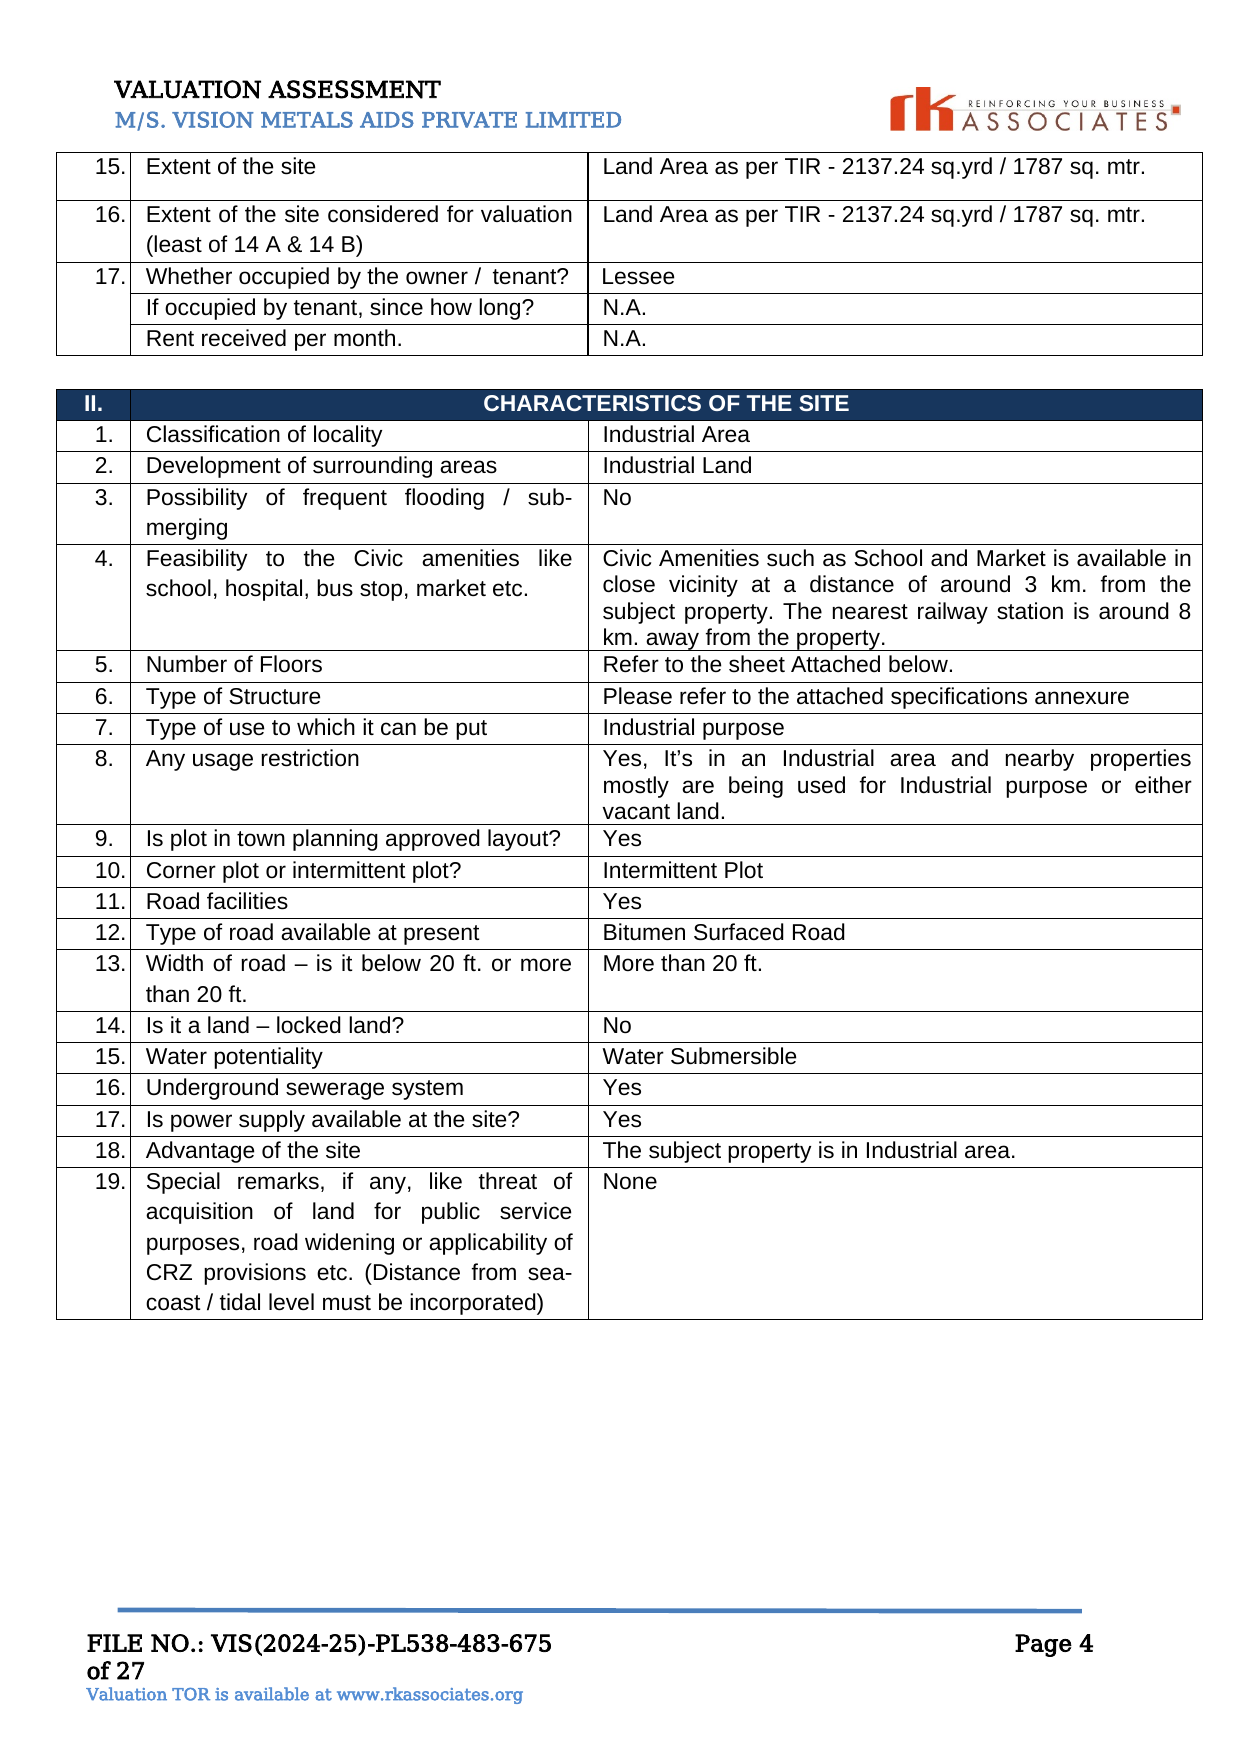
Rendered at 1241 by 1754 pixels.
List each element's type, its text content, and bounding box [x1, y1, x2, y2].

table_cell Yes, It’s in an Industrial area and nearby properties mostly are being used for Industrial purpose or either vacant land. [589, 745, 1202, 824]
table_cell Bitumen Surfaced Road [589, 919, 1202, 949]
table_cell Yes [589, 888, 1202, 918]
table_cell [57, 484, 130, 544]
table_cell [57, 683, 130, 713]
table_cell Possibility of frequent flooding / sub-merging [131, 484, 588, 544]
table_cell No [589, 484, 1202, 544]
table_cell [57, 745, 130, 824]
table_cell Feasibility to the Civic amenities like school, hospital, bus stop, market etc. [131, 545, 588, 650]
table_cell Yes [589, 1106, 1202, 1136]
table_cell The subject property is in Industrial area. [589, 1137, 1202, 1167]
table_cell If occupied by tenant, since how long? [131, 294, 587, 324]
table_cell Lessee [589, 263, 1202, 293]
table_cell [57, 1137, 130, 1167]
table_cell Is power supply available at the site? [131, 1106, 588, 1136]
table_cell Refer to the sheet Attached below. [589, 651, 1202, 682]
table_cell Width of road – is it below 20 ft. or more than 20 ft. [131, 950, 588, 1011]
table_cell [57, 1012, 130, 1042]
picture [890, 87, 1181, 131]
table_cell Underground sewerage system [131, 1074, 588, 1104]
table_cell [57, 919, 130, 949]
table_cell Development of surrounding areas [131, 452, 588, 482]
table_cell Intermittent Plot [589, 857, 1202, 887]
table_cell Road facilities [131, 888, 588, 918]
table_cell [57, 1074, 130, 1104]
table_cell [57, 1106, 130, 1136]
table_header CHARACTERISTICS OF THE SITE [131, 390, 1202, 420]
table_cell 16. [57, 201, 130, 262]
table_cell Water Submersible [589, 1043, 1202, 1073]
table_cell Land Area as per TIR - 2137.24 sq.yrd / 1787 sq. mtr. [589, 201, 1202, 262]
table_cell Special remarks, if any, like threat of acquisition of land for public service purposes, road widening or applicability of CRZ provisions etc. (Distance from sea-coast / tidal level must be incorporated) [131, 1168, 588, 1319]
table_cell Extent of the site [131, 153, 587, 200]
table_cell Yes [589, 825, 1202, 856]
table_cell 15. [57, 153, 130, 200]
table_cell Industrial Land [589, 452, 1202, 482]
table_cell Land Area as per TIR - 2137.24 sq.yrd / 1787 sq. mtr. [589, 153, 1202, 200]
table_cell [57, 452, 130, 482]
table_cell [57, 950, 130, 1011]
table_cell Any usage restriction [131, 745, 588, 824]
table_cell Advantage of the site [131, 1137, 588, 1167]
table_cell Type of road available at present [131, 919, 588, 949]
table_cell N.A. [589, 294, 1202, 324]
table_cell [57, 421, 130, 451]
table_cell Corner plot or intermittent plot? [131, 857, 588, 887]
table_cell Civic Amenities such as School and Market is available in close vicinity at a distance of around 3 km. from the subject property. The nearest railway station is around 8 km. away from the property. [589, 545, 1202, 650]
table_cell Yes [589, 1074, 1202, 1104]
table_cell N.A. [589, 325, 1202, 355]
table_cell Type of Structure [131, 683, 588, 713]
table_cell [57, 651, 130, 682]
table_cell [57, 1043, 130, 1073]
table_cell Whether occupied by the owner / tenant? [131, 263, 587, 293]
table_cell None [589, 1168, 1202, 1319]
table_cell Rent received per month. [131, 325, 587, 355]
table_cell [57, 714, 130, 744]
table_cell Is plot in town planning approved layout? [131, 825, 588, 856]
table_cell Type of use to which it can be put [131, 714, 588, 744]
table_cell [57, 888, 130, 918]
table_cell 17. [57, 263, 130, 355]
table_cell [57, 825, 130, 856]
table_cell No [589, 1012, 1202, 1042]
table_cell Water potentiality [131, 1043, 588, 1073]
table_header II. [57, 390, 130, 420]
table_cell [589, 683, 1202, 713]
table_cell [57, 545, 130, 650]
table_cell Number of Floors [131, 651, 588, 682]
table_cell [57, 1168, 130, 1319]
table_cell Industrial Area [589, 421, 1202, 451]
table_cell Classification of locality [131, 421, 588, 451]
table_cell Industrial purpose [589, 714, 1202, 744]
table_cell More than 20 ft. [589, 950, 1202, 1011]
table_cell [57, 857, 130, 887]
table_cell Is it a land – locked land? [131, 1012, 588, 1042]
table_cell Extent of the site considered for valuation (least of 14 A & 14 B) [131, 201, 587, 262]
